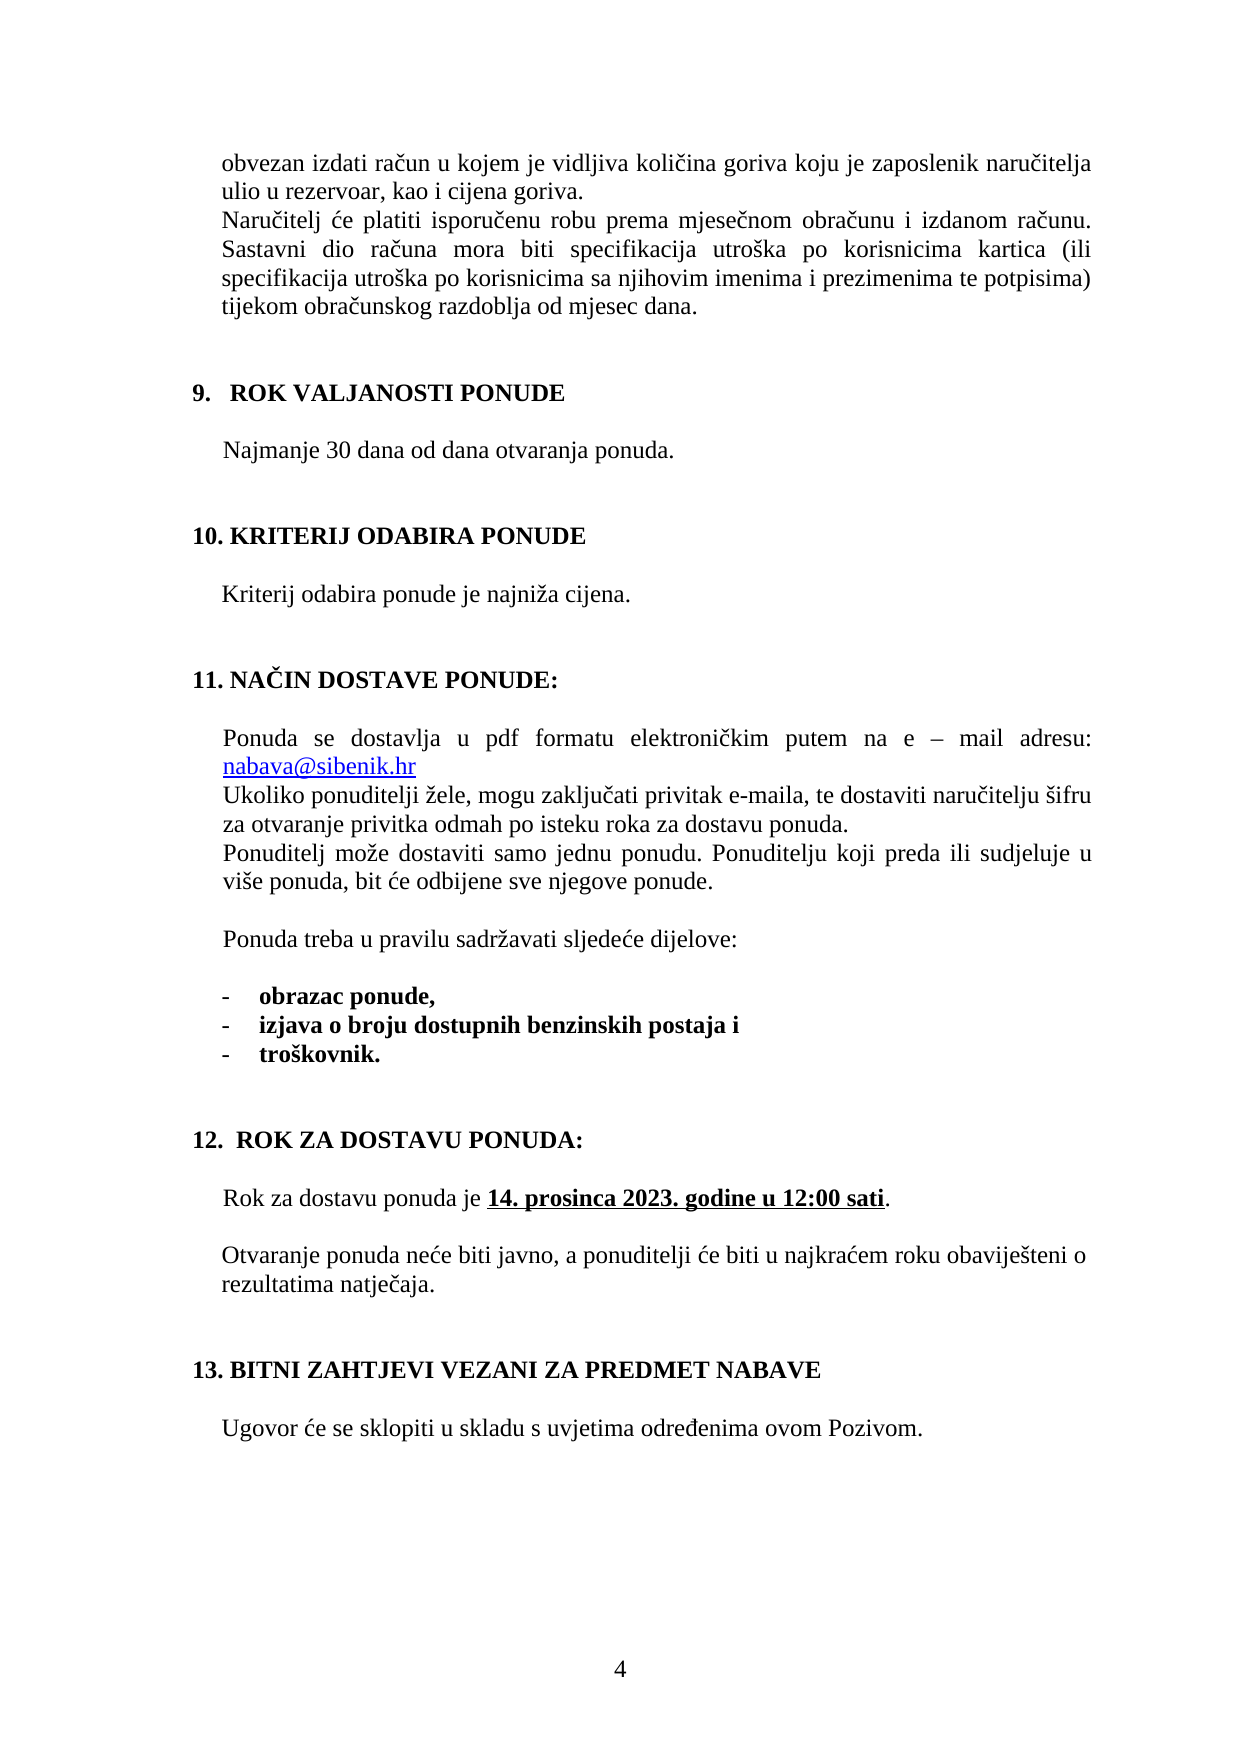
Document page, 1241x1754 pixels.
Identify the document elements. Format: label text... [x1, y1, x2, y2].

list BITNI ZAHTJEVI VEZANI ZA PREDMET NABAVE [192, 1355, 1093, 1384]
text Ukoliko ponuditelji žele, mogu zaključati privitak e-maila, te dostaviti naručitelju šifru za otvaranje privitka odmah po isteku roka za dostavu ponuda. [223, 780, 1093, 838]
text Najmanje 30 dana od dana otvaranja ponuda. [223, 435, 1093, 464]
text Ponuda treba u pravilu sadržavati sljedeće dijelove: [223, 924, 1093, 953]
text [221, 148, 1093, 205]
list NAČIN DOSTAVE PONUDE: [192, 665, 1093, 694]
text Ponuditelj može dostaviti samo jednu ponudu. Ponuditelju koji preda ili sudjeluje u više ponuda, bit će odbijene sve njegove ponude. [223, 838, 1093, 895]
list KRITERIJ ODABIRA PONUDE [192, 521, 1093, 550]
list ROK VALJANOSTI PONUDE [192, 378, 1093, 406]
text Kriterij odabira ponude je najniža cijena. [148, 579, 1093, 608]
text Naručitelj će platiti isporučenu robu prema mjesečnom obračunu i izdanom računu. Sastavni dio računa mora biti specifikacija utroška po korisnicima kartica (ili specifikacija utroška po korisnicima sa njihovim imenima i prezimenima te potpisima) tijekom obračunskog razdoblja od mjesec dana. [221, 205, 1093, 320]
text Otvaranje ponuda neće biti javno, a ponuditelji će biti u najkraćem roku obaviješteni o rezultatima natječaja. [148, 1240, 1093, 1298]
text Rok za dostavu ponuda je 14. prosinca 2023. godine u 12:00 sati. [223, 1183, 1093, 1211]
list izjava o broju dostupnih benzinskih postaja i [221, 1010, 1093, 1039]
list troškovnik. [221, 1039, 1093, 1068]
list ROK ZA DOSTAVU PONUDA: [192, 1125, 1093, 1154]
list obrazac ponude, [221, 981, 1093, 1010]
text Ponuda se dostavlja u pdf formatu elektroničkim putem na e – mail adresu: nabava@sibenik.hr [223, 723, 1093, 780]
text Ugovor će se sklopiti u skladu s uvjetima određenima ovom Pozivom. [221, 1413, 1093, 1441]
